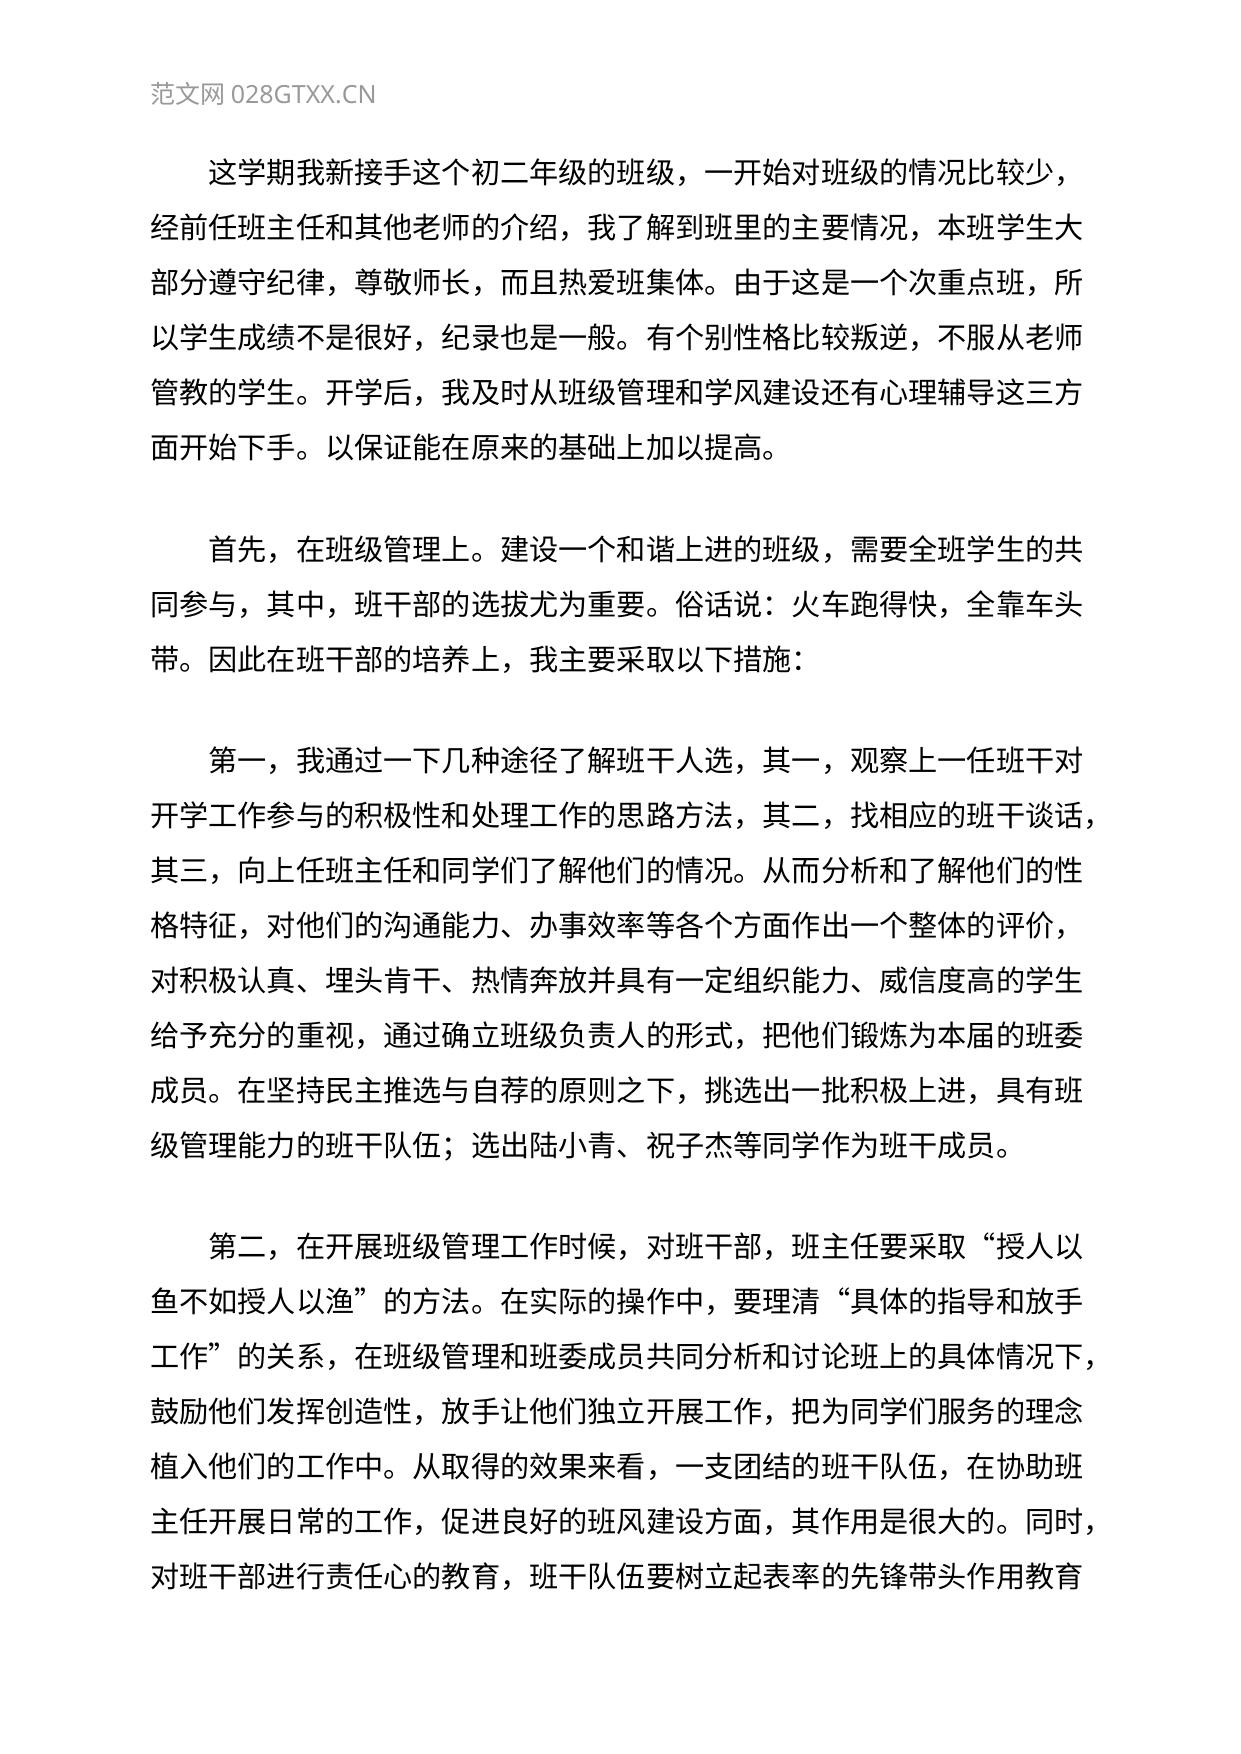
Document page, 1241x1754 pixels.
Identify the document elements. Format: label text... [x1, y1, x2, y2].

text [150, 1224, 1090, 1596]
text 第一，我通过一下几种途径了解班干人选，其一，观察上一任班干对开学工作参与的积极性和处理工作的思路方法，其二，找相应的班干谈话，其三，向上任班主任和同学们了解他们的情况。从而分析和了解他们的性格特征，对他们的沟通能力、办事效率等各个方面作出一个整体的评价，对积极认真、埋头肯干、热情奔放并具有一定组织能力、威信度高的学生给予充分的重视，通过确立班级负责人的形式，把他们锻炼为本届的班委成员。在坚持民主推选与自荐的原则之下，挑选出一批积极上进，具有班级管理能力的班干队伍；选出陆小青、祝子杰等同学作为班干成员。 [150, 738, 1090, 1164]
text 这学期我新接手这个初二年级的班级，一开始对班级的情况比较少，经前任班主任和其他老师的介绍，我了解到班里的主要情况，本班学生大部分遵守纪律，尊敬师长，而且热爱班集体。由于这是一个次重点班，所以学生成绩不是很好，纪录也是一般。有个别性格比较叛逆，不服从老师管教的学生。开学后，我及时从班级管理和学风建设还有心理辅导这三方面开始下手。以保证能在原来的基础上加以提高。 [150, 150, 1090, 467]
text 首先，在班级管理上。建设一个和谐上进的班级，需要全班学生的共同参与，其中，班干部的选拔尤为重要。俗话说：火车跑得快，全靠车头带。因此在班干部的培养上，我主要采取以下措施： [150, 526, 1090, 678]
